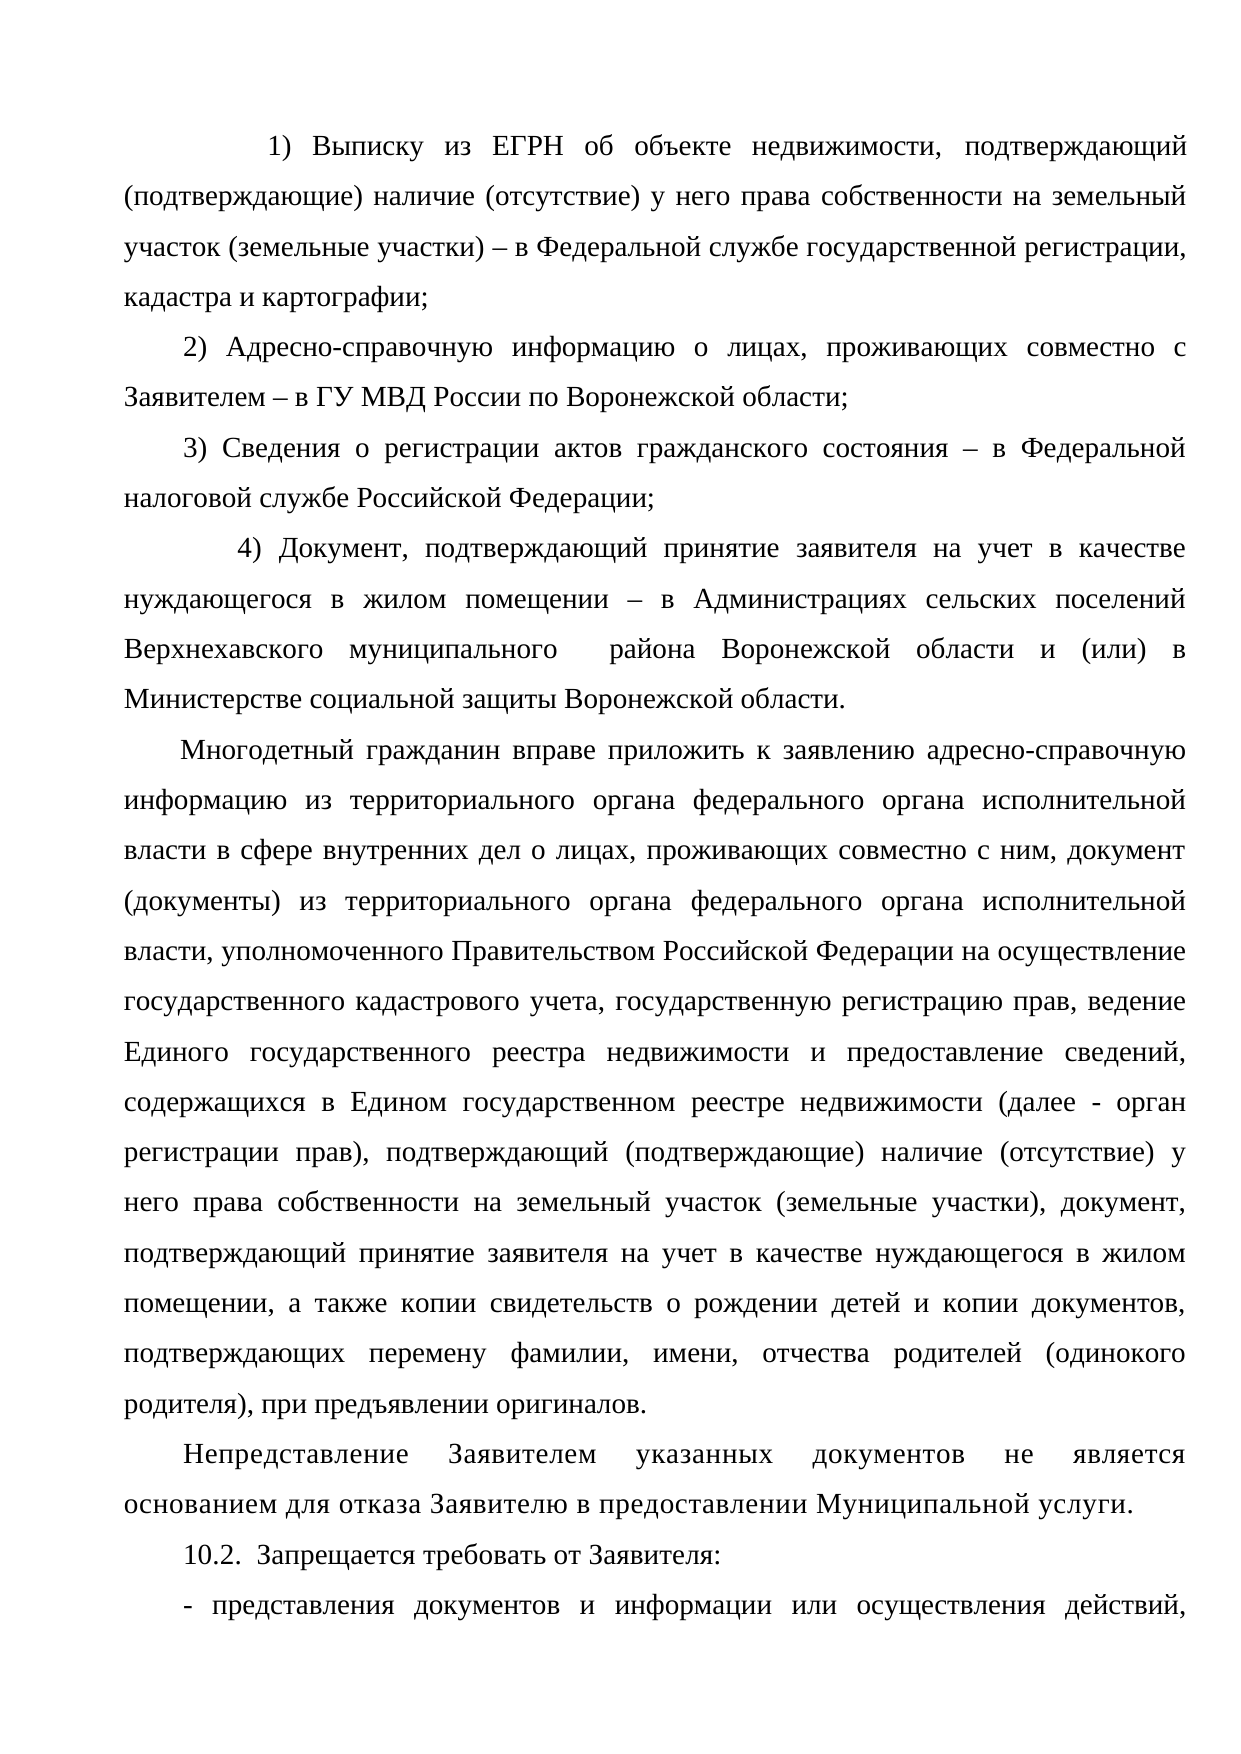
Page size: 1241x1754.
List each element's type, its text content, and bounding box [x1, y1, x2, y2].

text 2) Адресно-справочную информацию о лицах, проживающих совместно с Заявителем – в ГУ МВД России по Воронежской области; [124, 329, 1187, 413]
text 10.2. Запрещается требовать от Заявителя: [124, 1537, 1187, 1570]
text 3) Сведения о регистрации актов гражданского состояния – в Федеральной налоговой службе Российской Федерации; [124, 430, 1187, 514]
text 4) Документ, подтверждающий принятие заявителя на учет в качестве нуждающегося в жилом помещении – в Администрациях сельских поселений Верхнехавского муниципального района Воронежской области и (или) в Министерстве социальной защиты Воронежской области. [124, 531, 1187, 715]
text Многодетный гражданин вправе приложить к заявлению адресно-справочную информацию из территориального органа федерального органа исполнительной власти в сфере внутренних дел о лицах, проживающих совместно с ним, документ (документы) из территориального органа федерального органа исполнительной власти, уполномоченного Правительством Российской Федерации на осуществление государственного кадастрового учета, государственную регистрацию прав, ведение Единого государственного реестра недвижимости и предоставление сведений, содержащихся в Едином государственном реестре недвижимости (далее - орган регистрации прав), подтверждающий (подтверждающие) наличие (отсутствие) у него права собственности на земельный участок (земельные участки), документ, подтверждающий принятие заявителя на учет в качестве нуждающегося в жилом помещении, а также копии свидетельств о рождении детей и копии документов, подтверждающих перемену фамилии, имени, отчества родителей (одинокого родителя), при предъявлении оригиналов. [124, 732, 1187, 1419]
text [124, 1587, 1187, 1621]
text 1) Выписку из ЕГРН об объекте недвижимости, подтверждающий (подтверждающие) наличие (отсутствие) у него права собственности на земельный участок (земельные участки) – в Федеральной службе государственной регистрации, кадастра и картографии; [124, 128, 1187, 312]
text Непредставление Заявителем указанных документов не является основанием для отказа Заявителю в предоставлении Муниципальной услуги. [124, 1436, 1187, 1520]
